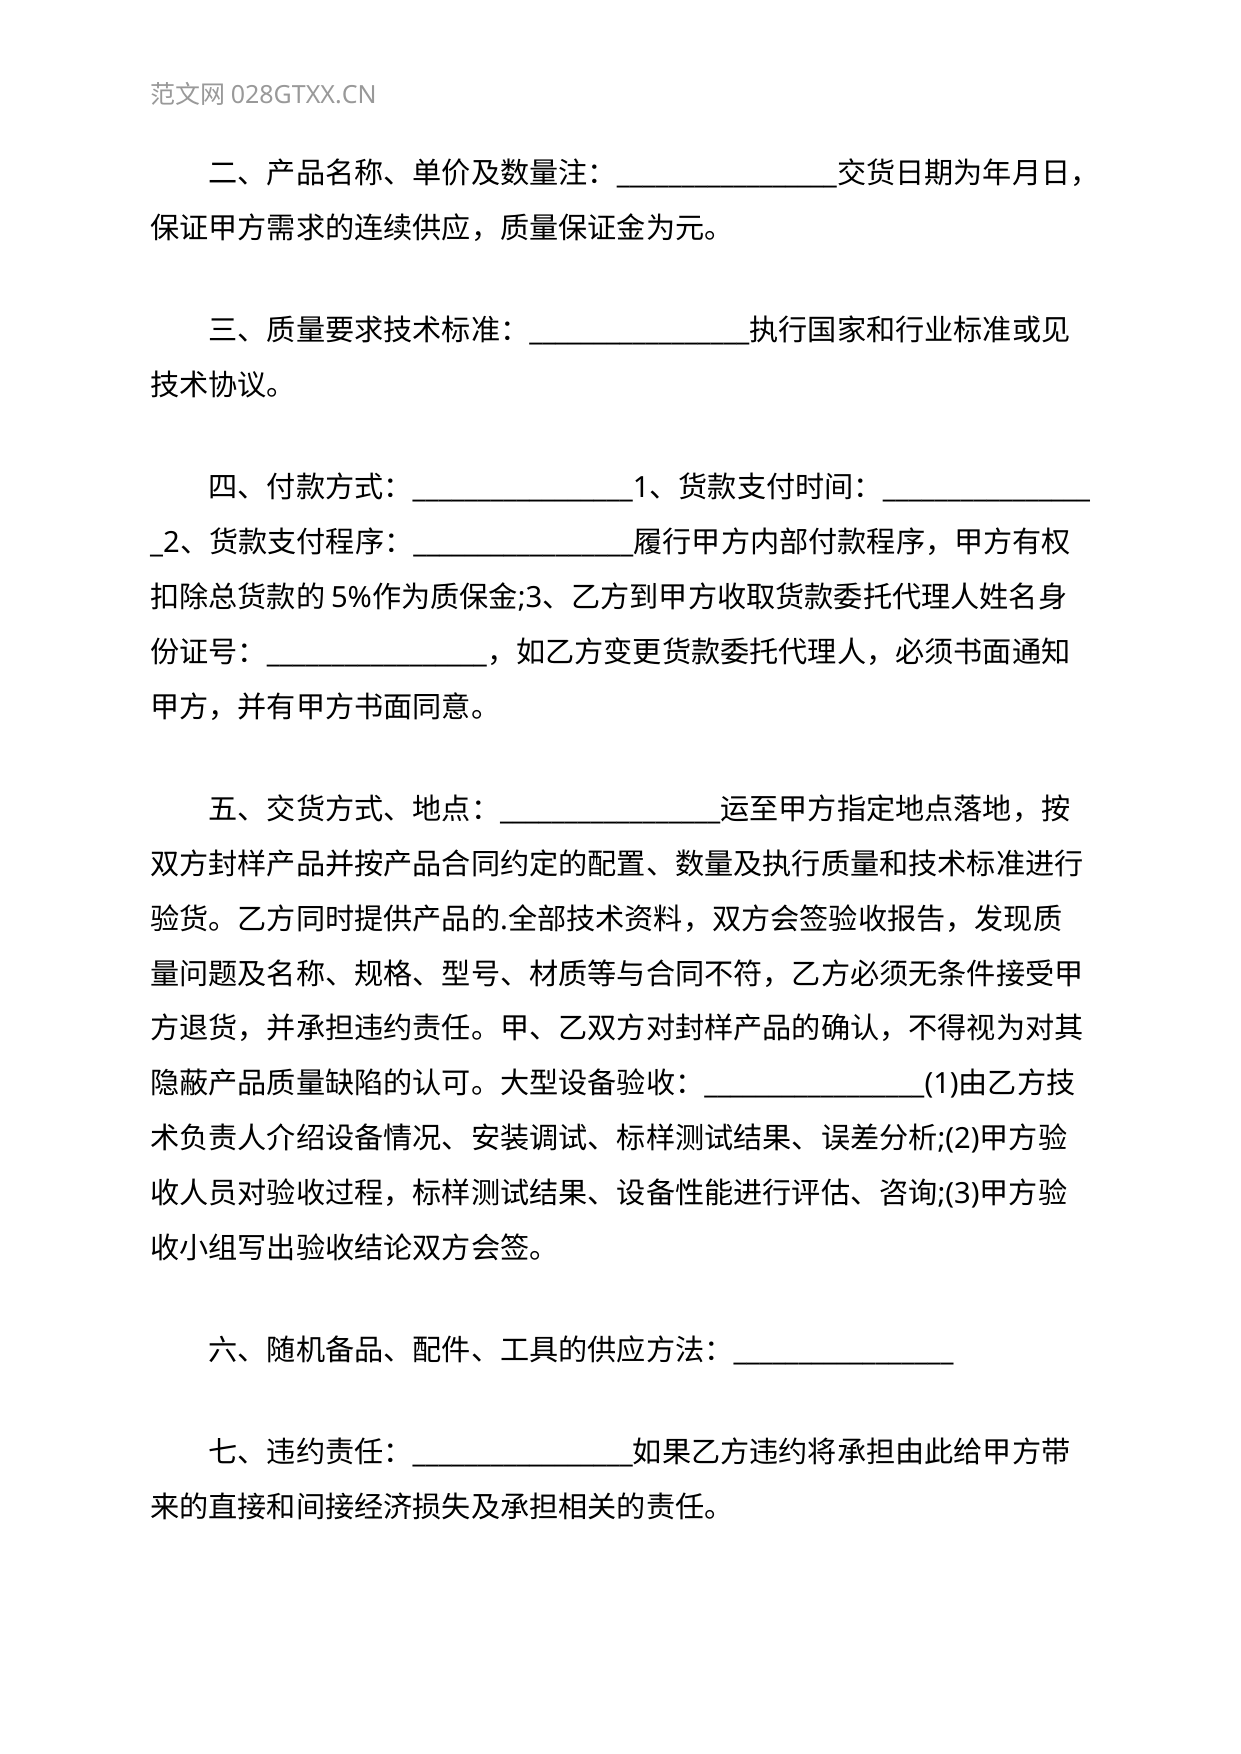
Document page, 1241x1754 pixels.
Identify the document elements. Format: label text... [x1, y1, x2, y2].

text 六、随机备品、配件、工具的供应方法：_________________ [150, 1327, 1090, 1369]
text 四、付款方式：_________________1、货款支付时间：_________________2、货款支付程序：_________________履行甲方内部付款程序，甲方有权扣除总货款的5%作为质保金;3、乙方到甲方收取货款委托代理人姓名身份证号：_________________，如乙方变更货款委托代理人，必须书面通知甲方，并有甲方书面同意。 [150, 463, 1090, 726]
text 五、交货方式、地点：_________________运至甲方指定地点落地，按双方封样产品并按产品合同约定的配置、数量及执行质量和技术标准进行验货。乙方同时提供产品的.全部技术资料，双方会签验收报告，发现质量问题及名称、规格、型号、材质等与合同不符，乙方必须无条件接受甲方退货，并承担违约责任。甲、乙双方对封样产品的确认，不得视为对其隐蔽产品质量缺陷的认可。大型设备验收：_________________(1)由乙方技术负责人介绍设备情况、安装调试、标样测试结果、误差分析;(2)甲方验收人员对验收过程，标样测试结果、设备性能进行评估、咨询;(3)甲方验收小组写出验收结论双方会签。 [150, 785, 1090, 1267]
text 二、产品名称、单价及数量注：_________________交货日期为年月日，保证甲方需求的连续供应，质量保证金为元。 [150, 150, 1090, 247]
text 七、违约责任：_________________如果乙方违约将承担由此给甲方带来的直接和间接经济损失及承担相关的责任。 [150, 1429, 1090, 1526]
text 三、质量要求技术标准：_________________执行国家和行业标准或见技术协议。 [150, 307, 1090, 404]
